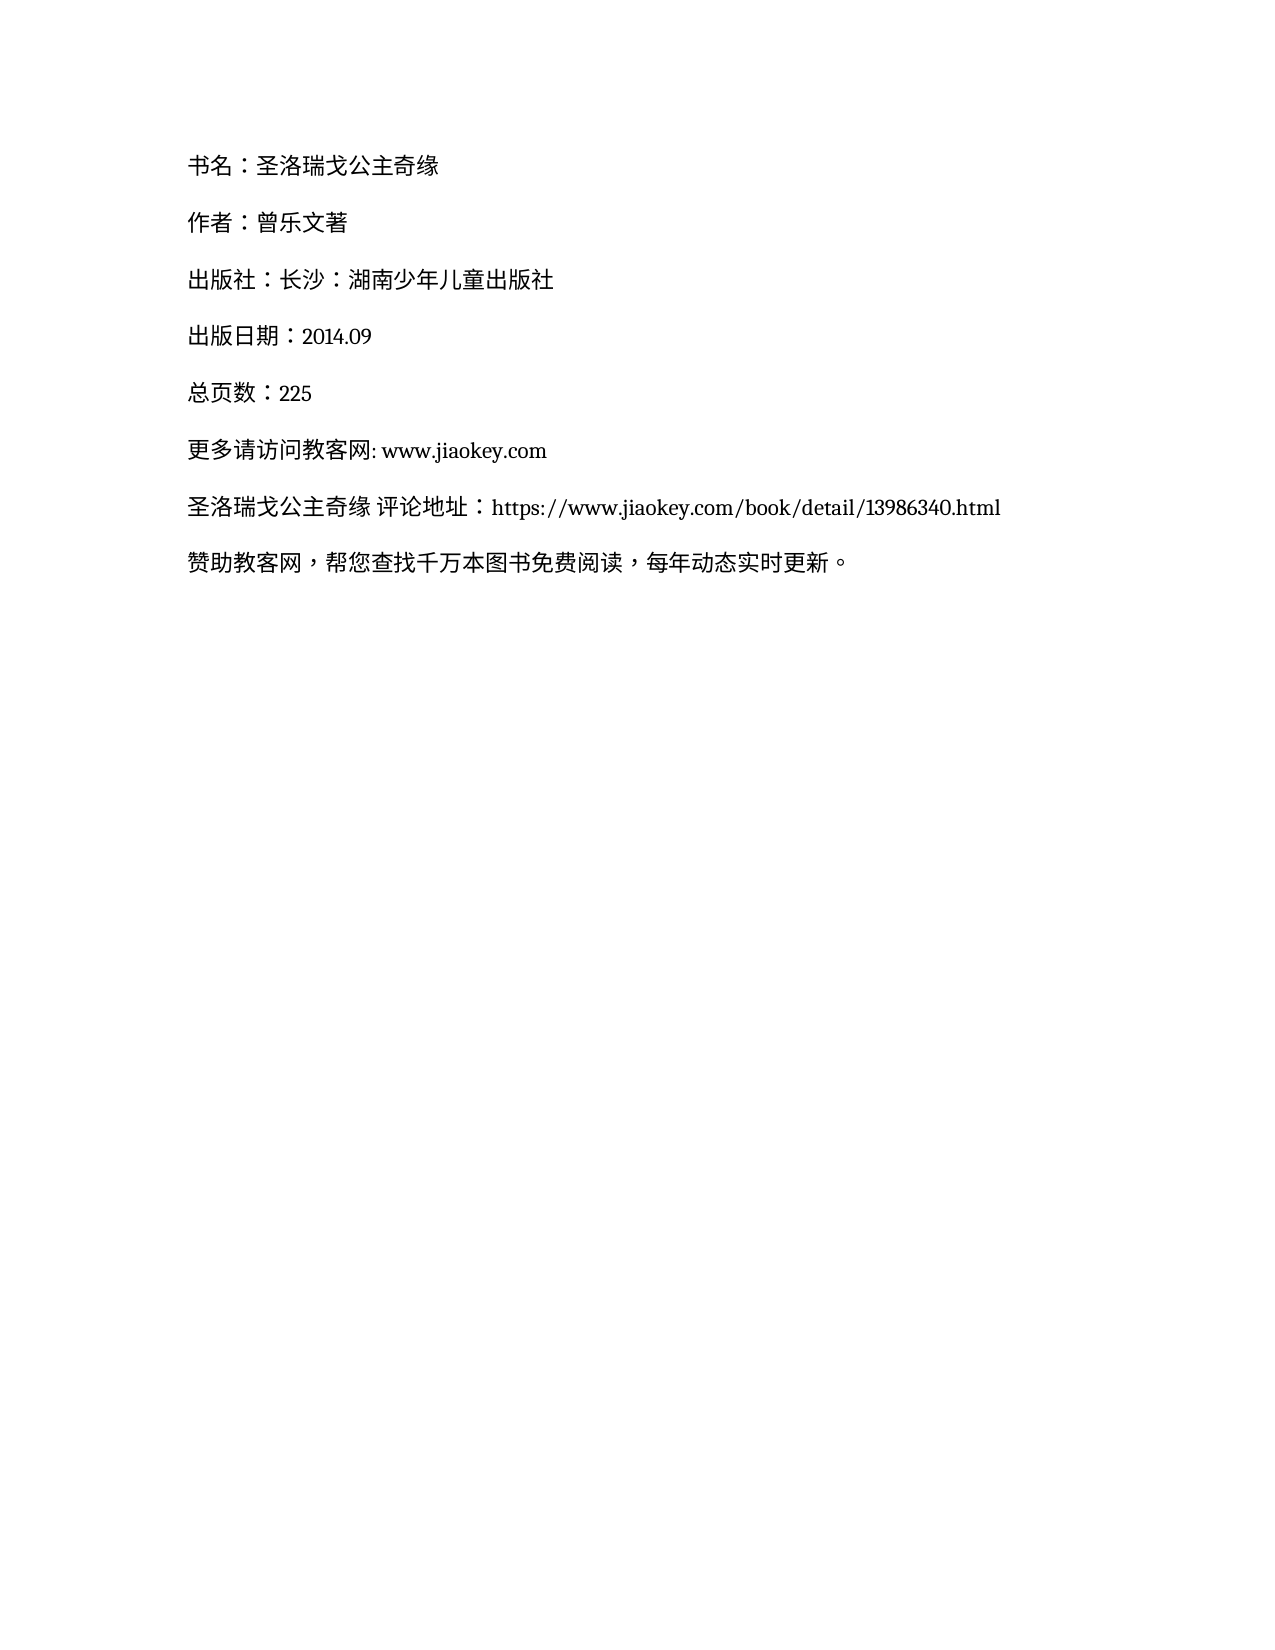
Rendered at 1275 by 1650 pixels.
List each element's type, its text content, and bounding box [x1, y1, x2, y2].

text 出版日期：2014.09 [187, 320, 1087, 352]
text 作者：曾乐文著 [187, 207, 1087, 238]
text 总页数：225 [187, 377, 1087, 408]
text 圣洛瑞戈公主奇缘 评论地址：https://www.jiaokey.com/book/detail/13986340.html [187, 491, 1087, 522]
text 赞助教客网，帮您查找千万本图书免费阅读，每年动态实时更新。 [187, 547, 1087, 579]
text 出版社：长沙：湖南少年儿童出版社 [187, 263, 1087, 295]
text 更多请访问教客网: www.jiaokey.com [187, 434, 1087, 465]
text 书名：圣洛瑞戈公主奇缘 [187, 150, 1087, 181]
